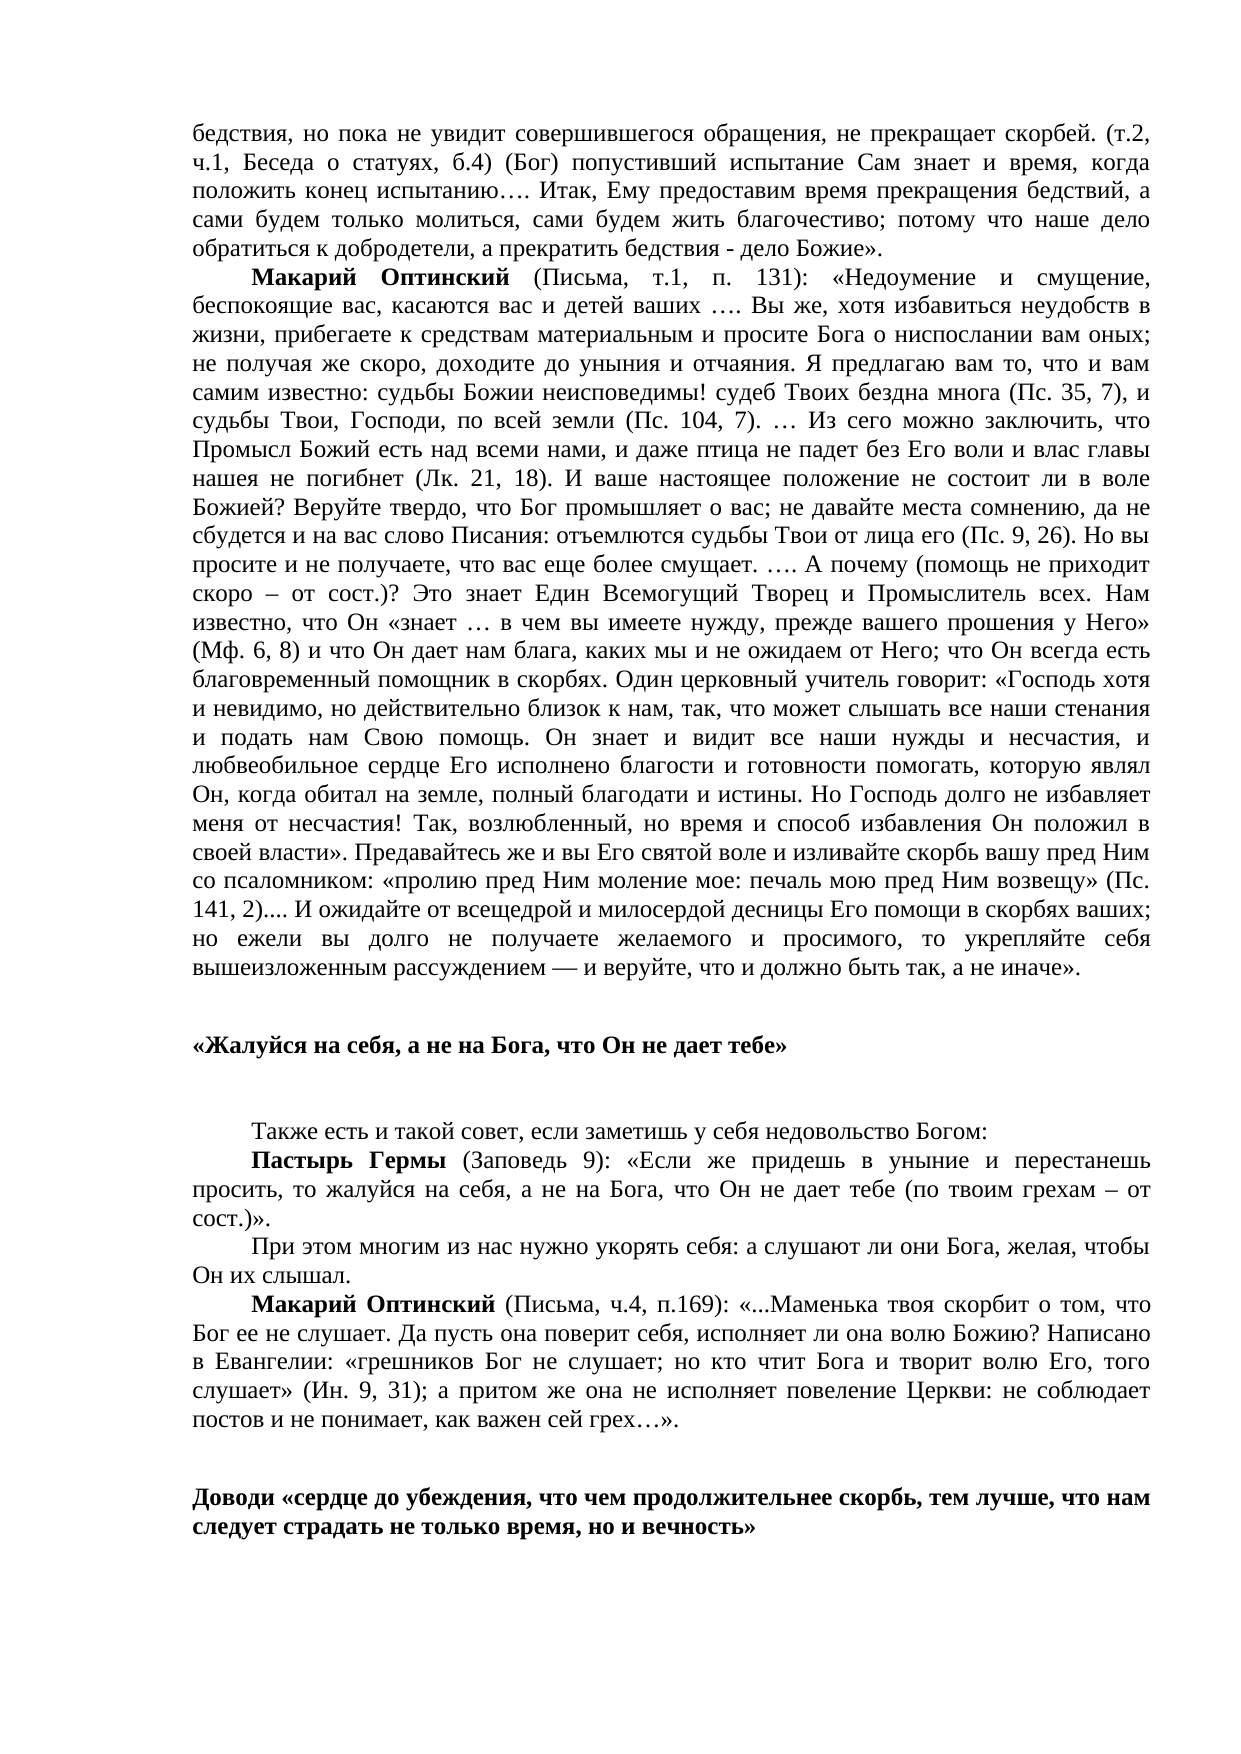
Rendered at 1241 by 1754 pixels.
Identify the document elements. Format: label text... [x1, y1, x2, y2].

subtitle «Жалуйся на себя, а не на Бога, что Он не дает тебе» [192, 1030, 1152, 1059]
text Макарий Оптинский (Письма, ч.4, п.169): «...Маменька твоя скорбит о том, что Бог ее не слушает. Да пусть она поверит себя, исполняет ли она волю Божию? Написано в Евангелии: «грешников Бог не слушает; но кто чтит Бога и творит волю Его, того слушает» (Ин. 9, 31); а притом же она не исполняет повеление Церкви: не соблюдает постов и не понимает, как важен сей грех…». [192, 1289, 1152, 1433]
text Макарий Оптинский (Письма, т.1, п. 131): «Недоумение и смущение, беспокоящие вас, касаются вас и детей ваших …. Вы же, хотя избавиться неудобств в жизни, прибегаете к средствам материальным и просите Бога о ниспослании вам оных; не получая же скоро, доходите до уныния и отчаяния. Я предлагаю вам то, что и вам самим известно: судьбы Божии неисповедимы! судеб Твоих бездна многа (Пс. 35, 7), и судьбы Твои, Господи, по всей земли (Пс. 104, 7). … Из сего можно заключить, что Промысл Божий есть над всеми нами, и даже птица не падет без Его воли и влас главы нашея не погибнет (Лк. 21, 18). И ваше настоящее положение не состоит ли в воле Божией? Веруйте твердо, что Бог промышляет о вас; не давайте места сомнению, да не сбудется и на вас слово Писания: отъемлются судьбы Твои от лица его (Пс. 9, 26). Но вы просите и не получаете, что вас еще более смущает. …. А почему (помощь не приходит скоро – от сост.)? Это знает Един Всемогущий Творец и Промыслитель всех. Нам известно, что Он «знает … в чем вы имеете нужду, прежде вашего прошения у Него» (Мф. 6, 8) и что Он дает нам блага, каких мы и не ожидаем от Него; что Он всегда есть благовременный помощник в скорбях. Один церковный учитель говорит: «Господь хотя и невидимо, но действительно близок к нам, так, что может слышать все наши стенания и подать нам Свою помощь. Он знает и видит все наши нужды и несчастия, и любвеобильное сердце Его исполнено благости и готовности помогать, которую являл Он, когда обитал на земле, полный благодати и истины. Но Господь долго не избавляет меня от несчастия! Так, возлюбленный, но время и способ избавления Он положил в своей власти». Предавайтесь же и вы Его святой воле и изливайте скорбь вашу пред Ним со псаломником: «пролию пред Ним моление мое: печаль мою пред Ним возвещу» (Пс. 141, 2).... И ожидайте от всещедрой и милосердой десницы Его помощи в скорбях ваших; но ежели вы долго не получаете желаемого и просимого, то укрепляйте себя вышеизложенным рассуждением — и веруйте, что и должно быть так, а не иначе». [192, 262, 1152, 981]
text Также есть и такой совет, если заметишь у себя недовольство Богом: [192, 1116, 1152, 1145]
text При этом многим из нас нужно укорять себя: а слушают ли они Бога, желая, чтобы Он их слышал. [192, 1231, 1152, 1289]
subtitle Доводи «сердце до убеждения, что чем продолжительнее скорбь, тем лучше, что нам следует страдать не только время, но и вечность» [192, 1482, 1152, 1540]
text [192, 118, 1152, 262]
text Пастырь Гермы (Заповедь 9): «Если же придешь в уныние и перестанешь просить, то жалуйся на себя, а не на Бога, что Он не дает тебе (по твоим грехам – от сост.)». [192, 1145, 1152, 1231]
